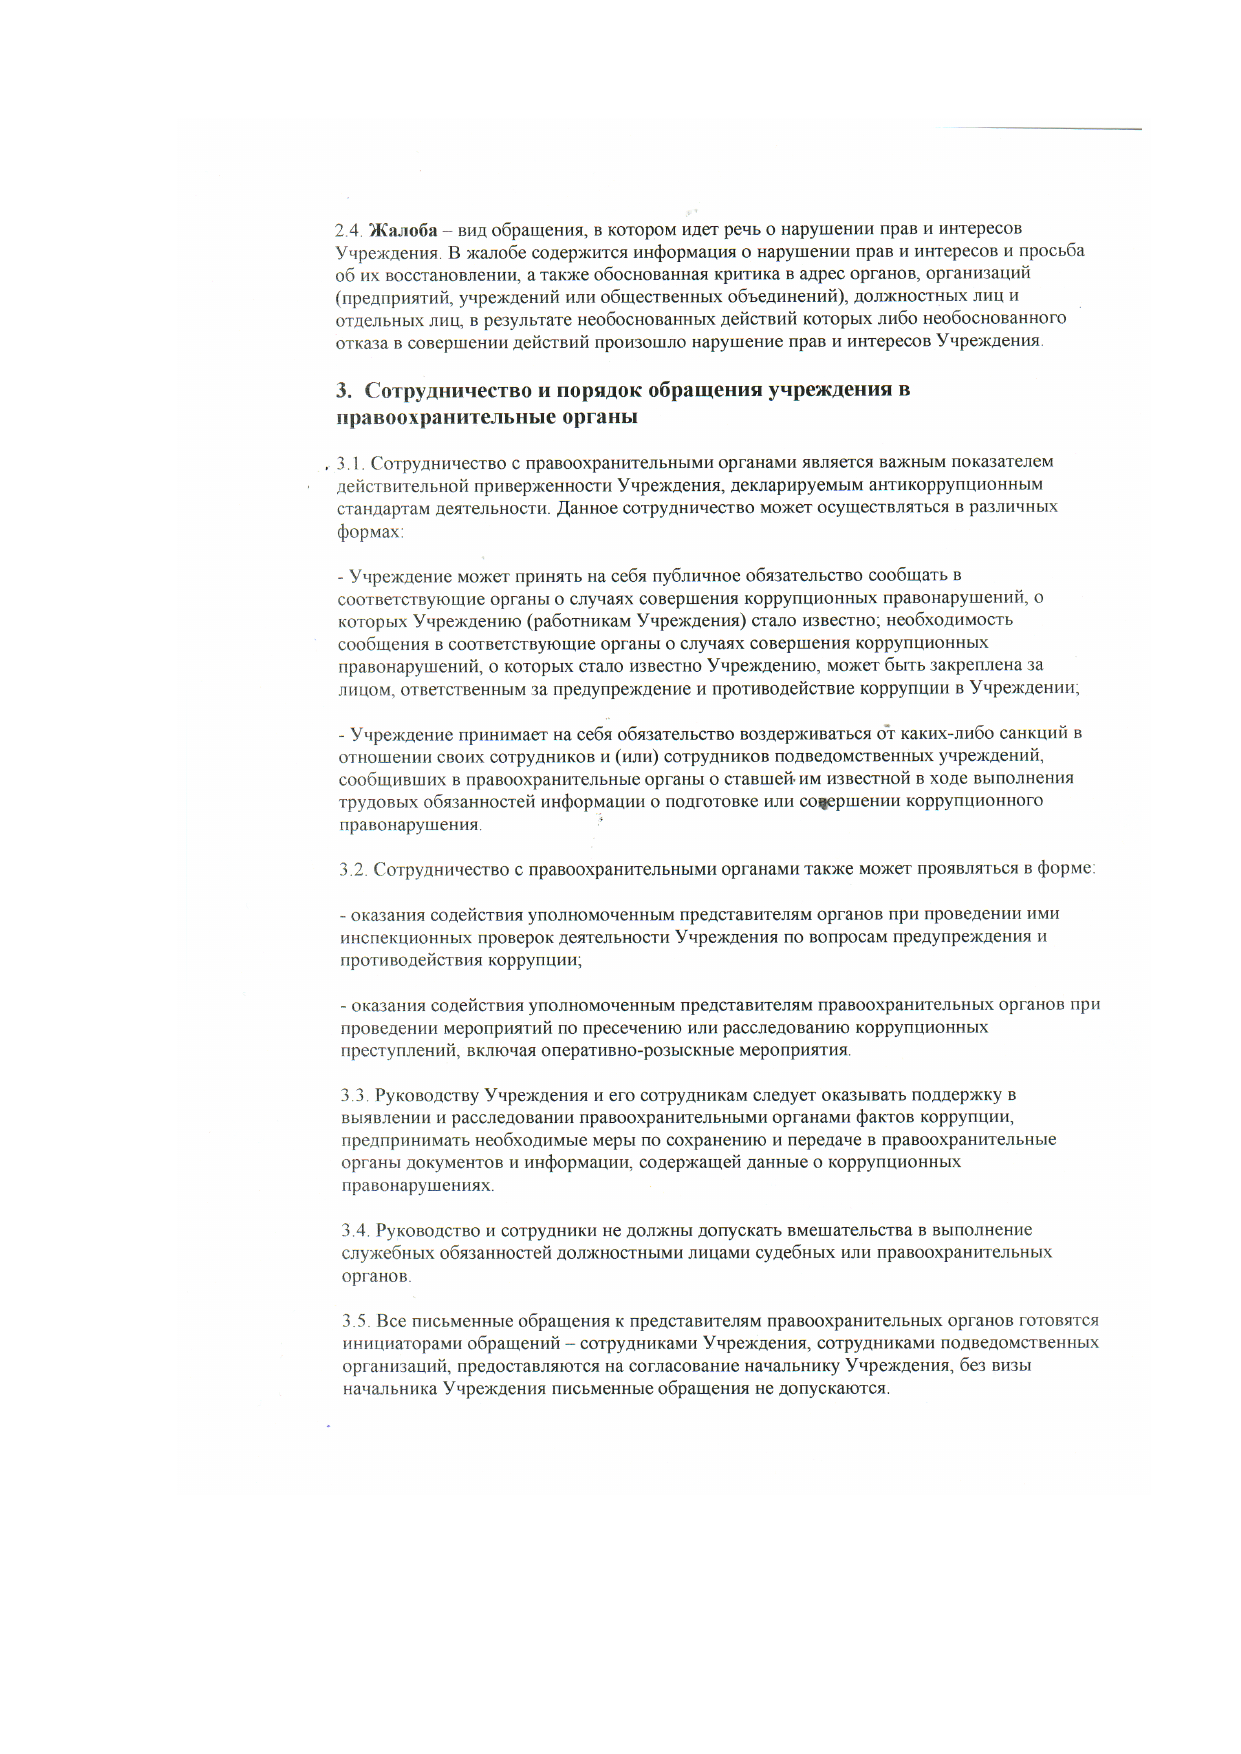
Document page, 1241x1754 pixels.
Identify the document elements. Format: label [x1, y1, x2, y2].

picture [177, 118, 1151, 1495]
